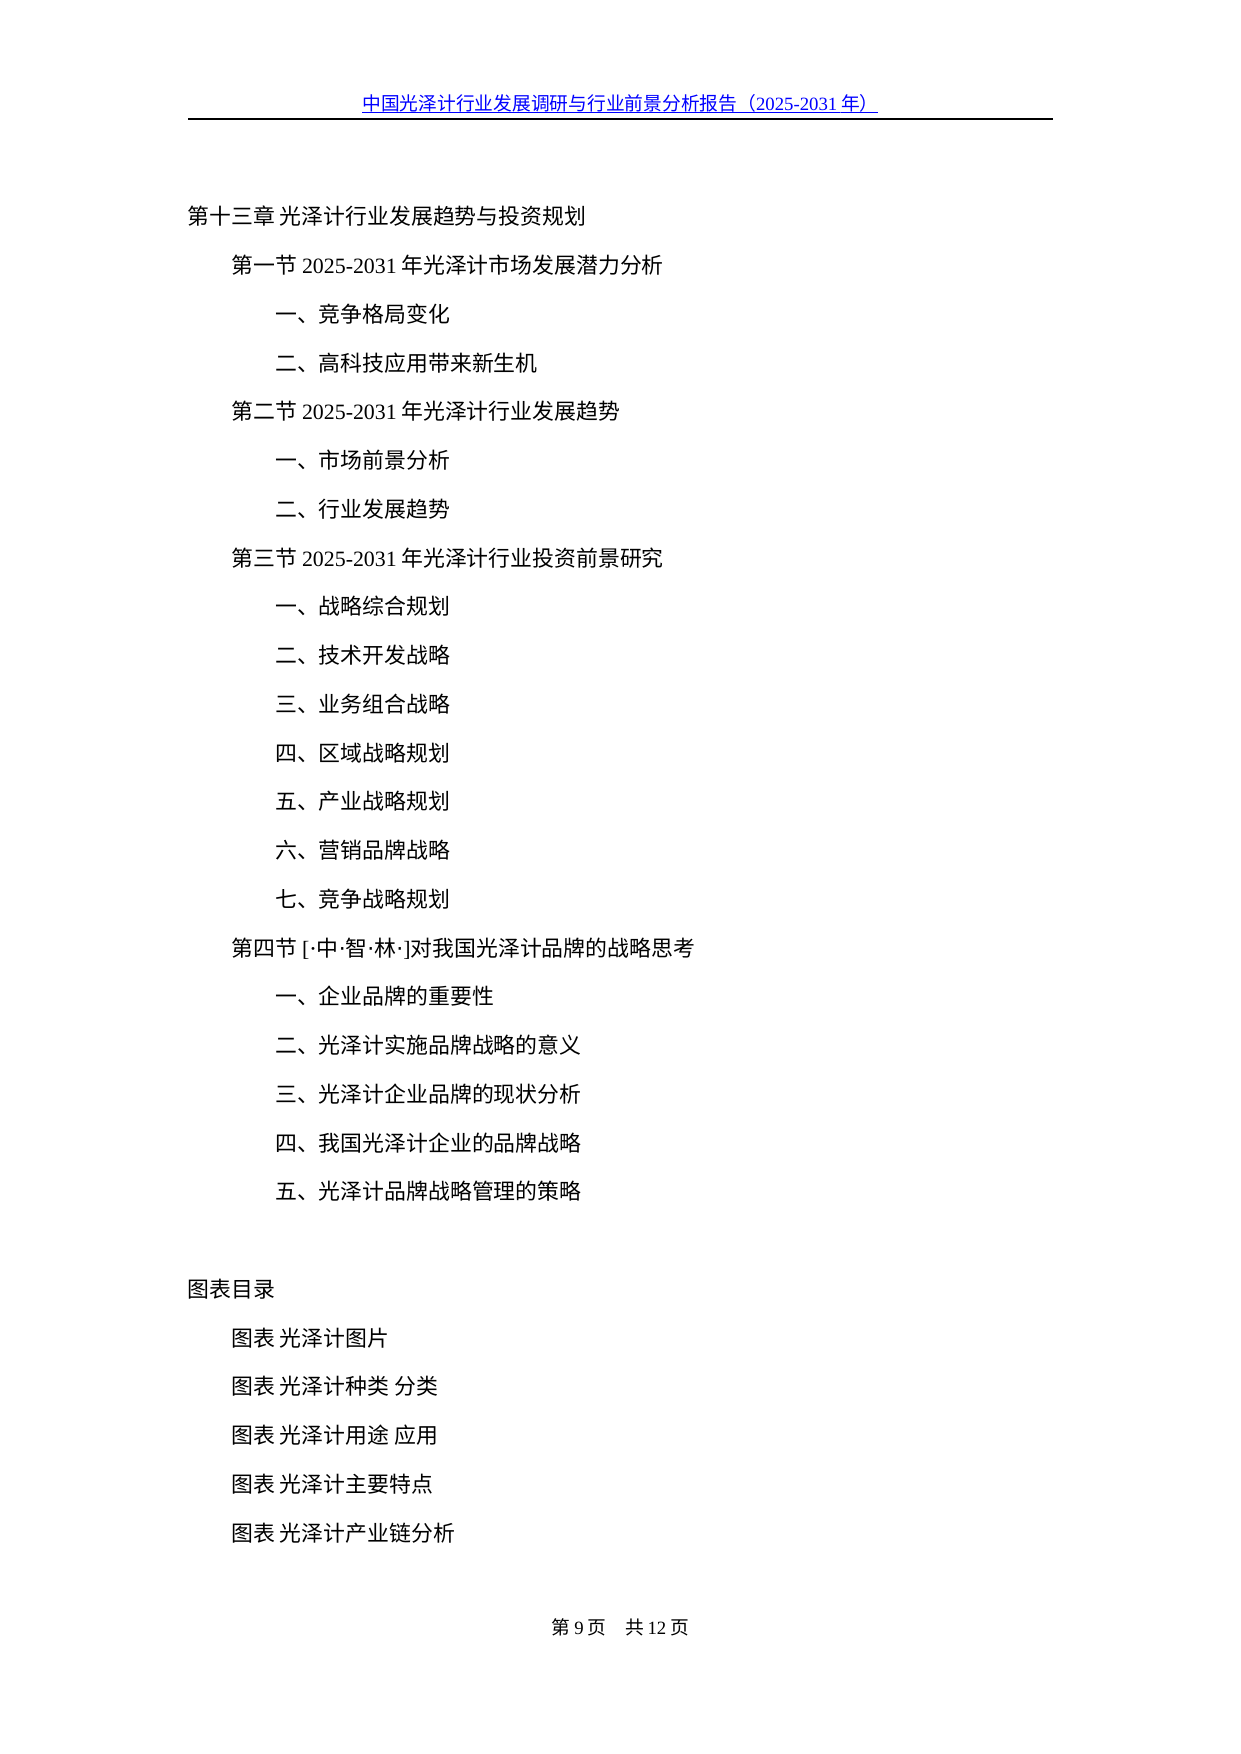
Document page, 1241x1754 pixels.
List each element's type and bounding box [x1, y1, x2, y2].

text [187, 150, 1053, 1548]
